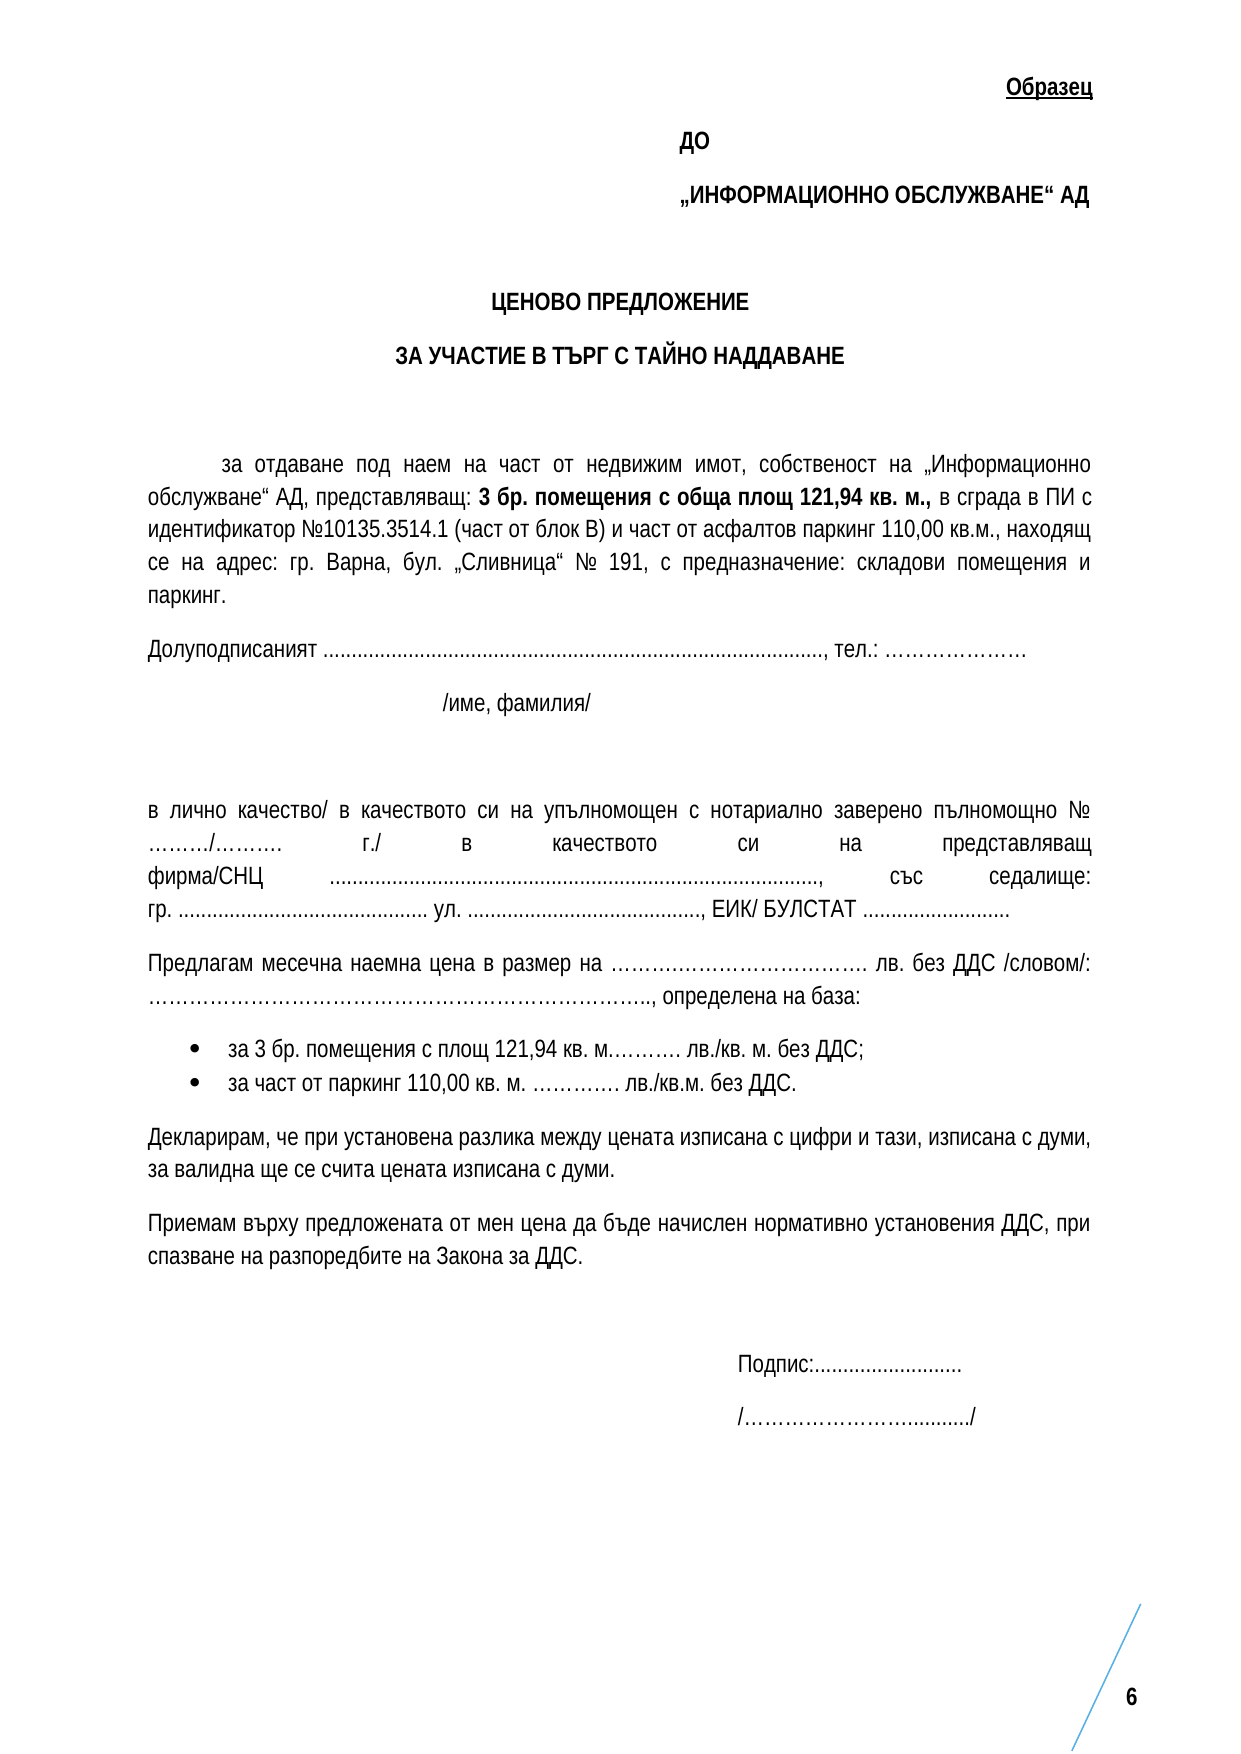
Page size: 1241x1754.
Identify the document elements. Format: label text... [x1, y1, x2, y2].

text Декларирам, че при установена разлика между цената изписана с цифри и тази, изписана с думи, за валидна ще се счита цената изписана с думи. [148, 1121, 1092, 1183]
text Образец [148, 72, 1092, 101]
list за 3 бр. помещения с площ 121,94 кв. м.………. лв./кв. м. без ДДС; [190, 1034, 1092, 1063]
list за част от паркинг 110,00 кв. м. …………. лв./кв.м. без ДДС. [190, 1067, 1092, 1096]
text за отдаване под наем на част от недвижим имот, собственост на „Информационно обслужване“ АД, представляващ: 3 бр. помещения с обща площ 121,94 кв. м., в сграда в ПИ с идентификатор №10135.3514.1 (част от блок В) и част от асфалтов паркинг 110,00 кв.м., находящ се на адрес: гр. Варна, бул. „Сливница“ № 191, с предназначение: складови помещения и паркинг. [148, 448, 1092, 609]
text /…………………….........../ [664, 1402, 1092, 1431]
text „ИНФОРМАЦИОННО ОБСЛУЖВАНЕ“ АД [148, 180, 1092, 208]
text в лично качество/ в качеството си на упълномощен с нотариално заверено пълномощно № ………/………. г./ в качеството си на представляващ фирма/СНЦ ......................................................................................, със седалище: гр. ............................................ ул. ........................................., ЕИК/ БУЛСТАТ .......................... [148, 795, 1092, 923]
text ЗА УЧАСТИЕ В ТЪРГ С ТАЙНО НАДДАВАНЕ [148, 341, 1092, 370]
text Долуподписаният ........................................................................................, тел.: ………………… [148, 634, 1092, 663]
text ДО [148, 126, 1092, 155]
text Приемам върху предложената от мен цена да бъде начислен нормативно установения ДДС, при спазване на разпоредбите на Закона за ДДС. [148, 1208, 1092, 1270]
text Подпис:.......................... [664, 1348, 1092, 1377]
text ЦЕНОВО ПРЕДЛОЖЕНИЕ [148, 287, 1092, 316]
text Предлагам месечна наемна цена в размер на ……….………………………. лв. без ДДС /словом/:……………………………………………………………….., определена на база: [148, 948, 1092, 1009]
text /име, фамилия/ [369, 688, 1092, 716]
